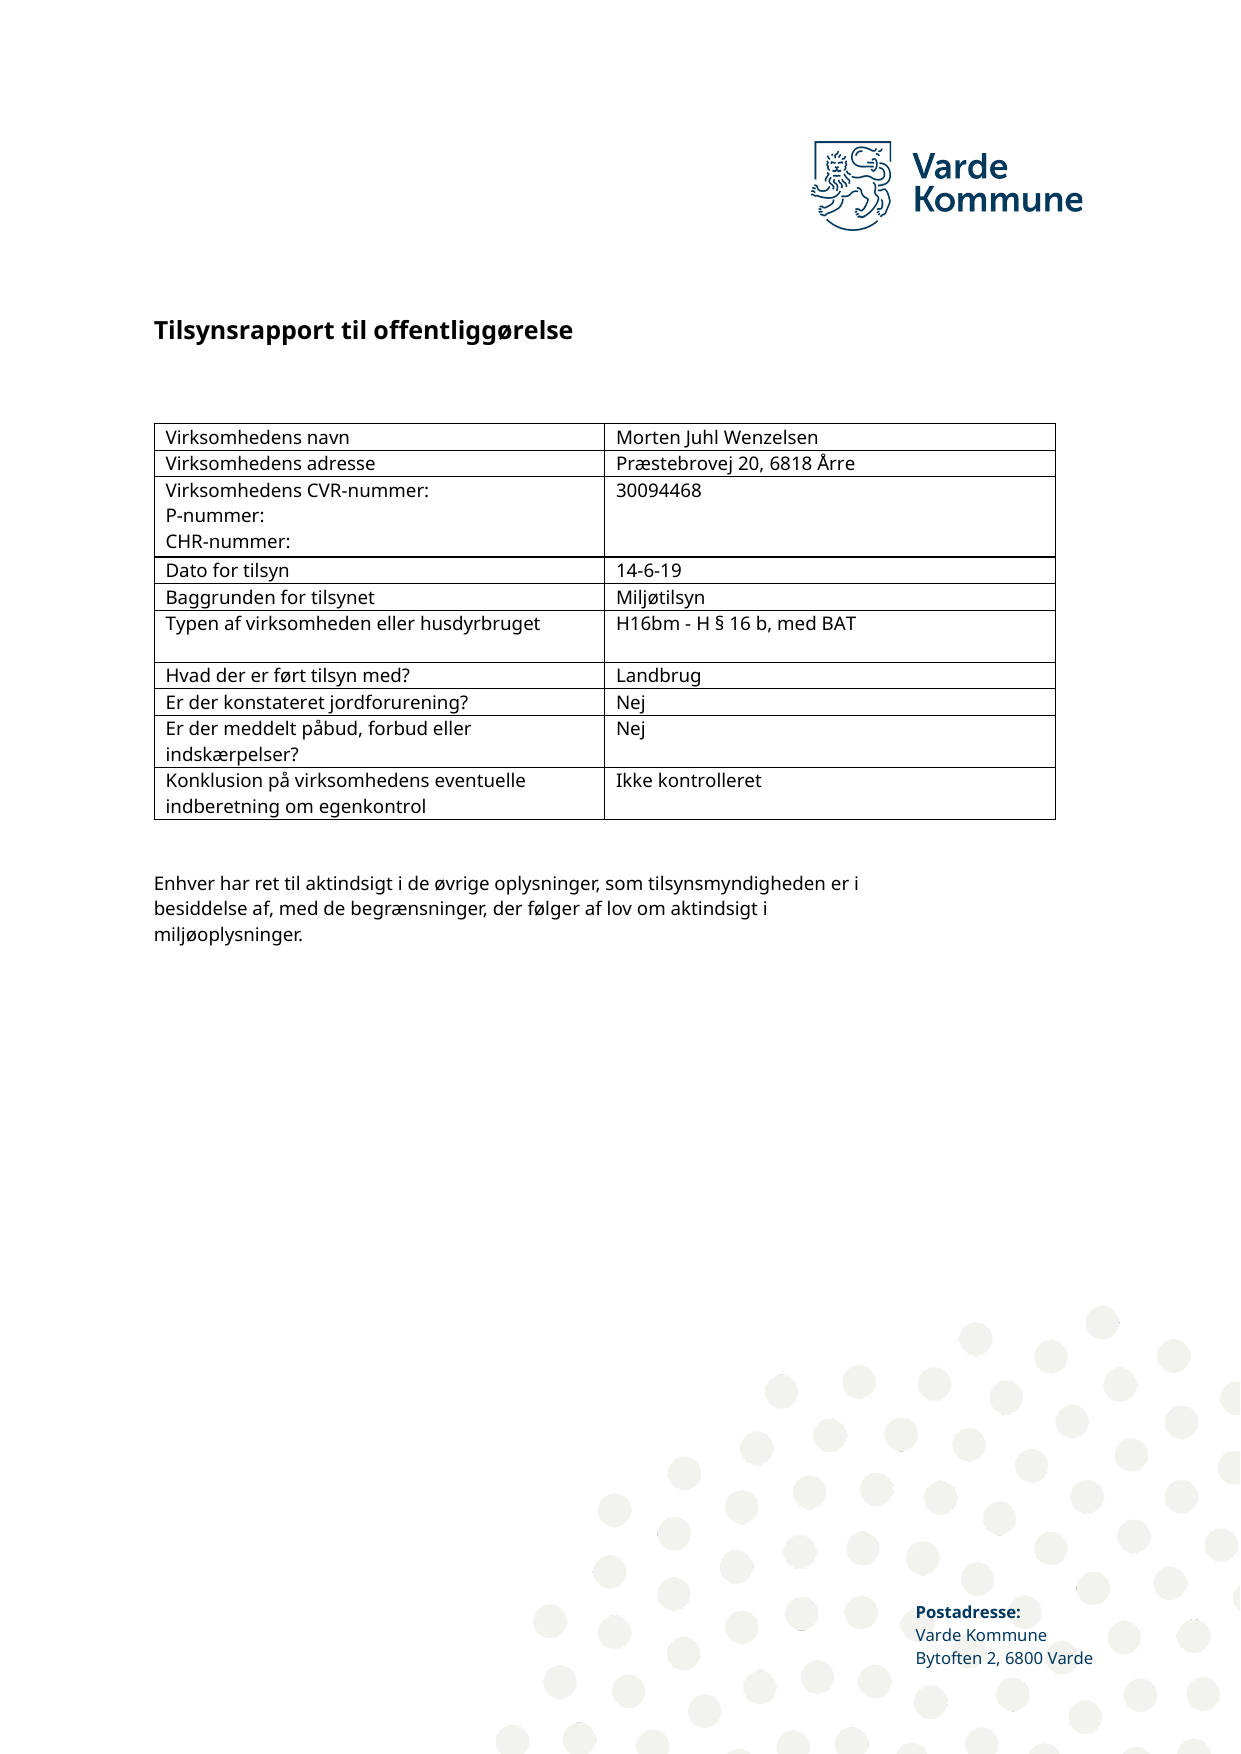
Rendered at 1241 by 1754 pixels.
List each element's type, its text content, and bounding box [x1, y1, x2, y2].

table_cell 30094468 [605, 477, 1055, 556]
picture [810, 141, 1083, 231]
table_cell Ikke kontrolleret [605, 768, 1055, 819]
table_cell Nej [605, 716, 1055, 767]
table_cell Nej [605, 689, 1055, 715]
table_cell Miljøtilsyn [605, 584, 1055, 609]
table_cell Baggrunden for tilsynet [155, 584, 604, 609]
text Tilsynsrapport til offentliggørelse [153, 313, 874, 347]
table_cell Virksomhedens adresse [155, 451, 604, 476]
table_cell Virksomhedens CVR-nummer: P-nummer: CHR-nummer: [155, 477, 604, 556]
table_cell Præstebrovej 20, 6818 Årre [605, 451, 1055, 476]
table_cell Dato for tilsyn [155, 558, 604, 583]
table_cell Er der konstateret jordforurening? [155, 689, 604, 715]
table_header Virksomhedens navn [155, 424, 604, 450]
table_cell Hvad der er ført tilsyn med? [155, 663, 604, 688]
table_cell Konklusion på virksomhedens eventuelle indberetning om egenkontrol [155, 768, 604, 819]
picture [496, 1305, 1241, 1754]
table_header Morten Juhl Wenzelsen [605, 424, 1055, 450]
text Enhver har ret til aktindsigt i de øvrige oplysninger, som tilsynsmyndigheden er i besiddelse af, med de begrænsninger, der følger af lov om aktindsigt i miljøoplysninger. [153, 870, 874, 947]
table_cell Er der meddelt påbud, forbud eller indskærpelser? [155, 716, 604, 767]
table_cell Typen af virksomheden eller husdyrbruget [155, 611, 604, 662]
table_cell H16bm - H § 16 b, med BAT [605, 611, 1055, 662]
table_cell 14-6-19 [605, 558, 1055, 583]
table_cell Landbrug [605, 663, 1055, 688]
